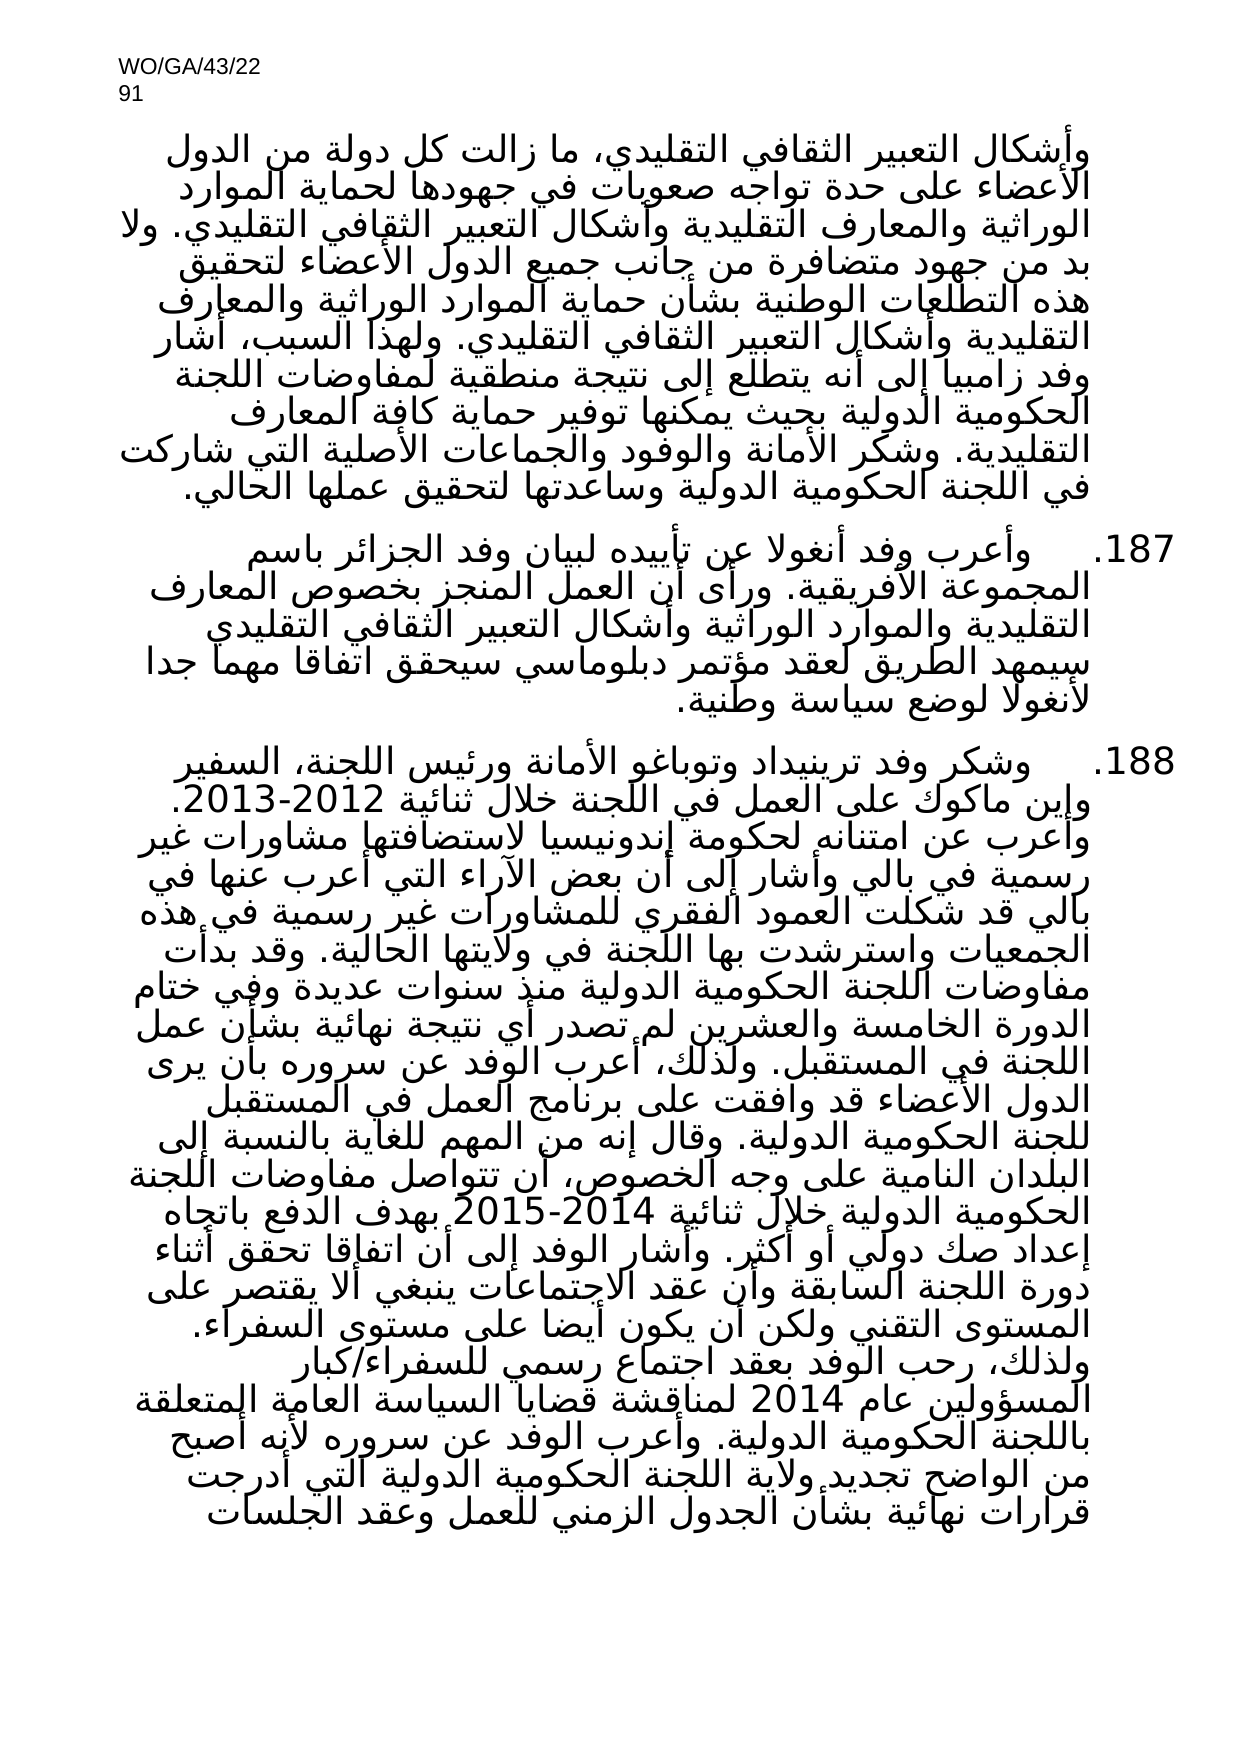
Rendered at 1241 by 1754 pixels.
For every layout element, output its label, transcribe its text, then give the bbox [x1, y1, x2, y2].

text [118, 745, 1092, 1532]
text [118, 132, 1092, 507]
text وأعرب وفد أنغولا عن تأييده لبيان وفد الجزائر باسم المجموعة الأفريقية. ورأى أن العمل المنجز بخصوص المعارف التقليدية والموارد الوراثية وأشكال التعبير الثقافي التقليدي سيمهد الطريق لعقد مؤتمر دبلوماسي سيحقق اتفاقا مهما جدا لأنغولا لوضع سياسة وطنية. [118, 532, 1092, 720]
